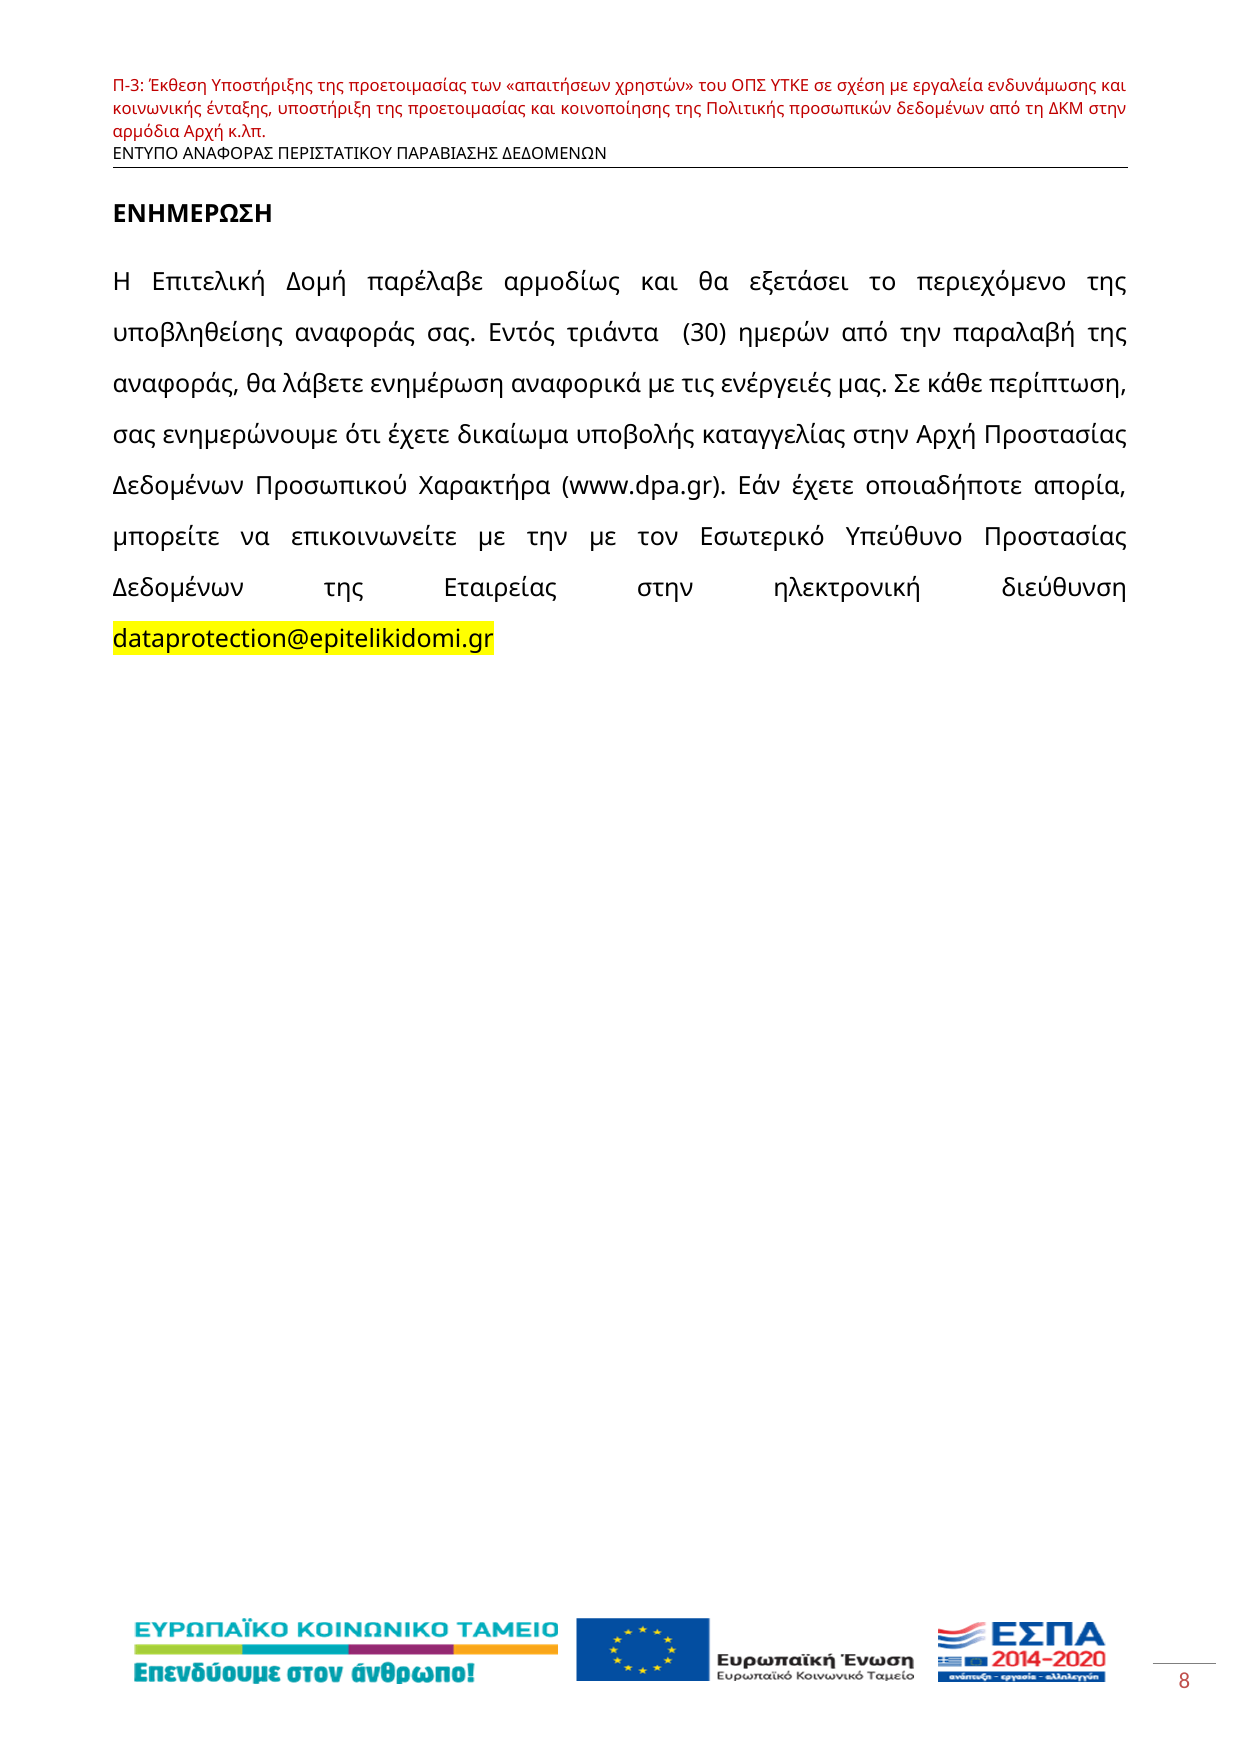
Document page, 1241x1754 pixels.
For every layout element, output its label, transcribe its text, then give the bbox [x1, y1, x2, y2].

picture [134, 1601, 1106, 1719]
text ENHMEΡΩΣΗ [112, 196, 1128, 230]
text Η Επιτελική Δομή παρέλαβε αρμοδίως και θα εξετάσει το περιεχόμενο της υποβληθείσης αναφοράς σας. Εντός τριάντα (30) ημερών από την παραλαβή της αναφοράς, θα λάβετε ενημέρωση αναφορικά με τις ενέργειές μας. Σε κάθε περίπτωση, σας ενημερώνουμε ότι έχετε δικαίωμα υποβολής καταγγελίας στην Αρχή Προστασίας Δεδομένων Προσωπικού Χαρακτήρα (www.dpa.gr). Εάν έχετε οποιαδήποτε απορία, μπορείτε να επικοινωνείτε με την με τον Εσωτερικό Υπεύθυνο Προστασίας Δεδομένων της Εταιρείας στην ηλεκτρονική διεύθυνση dataprotection@epitelikidomi.gr [112, 263, 1128, 655]
